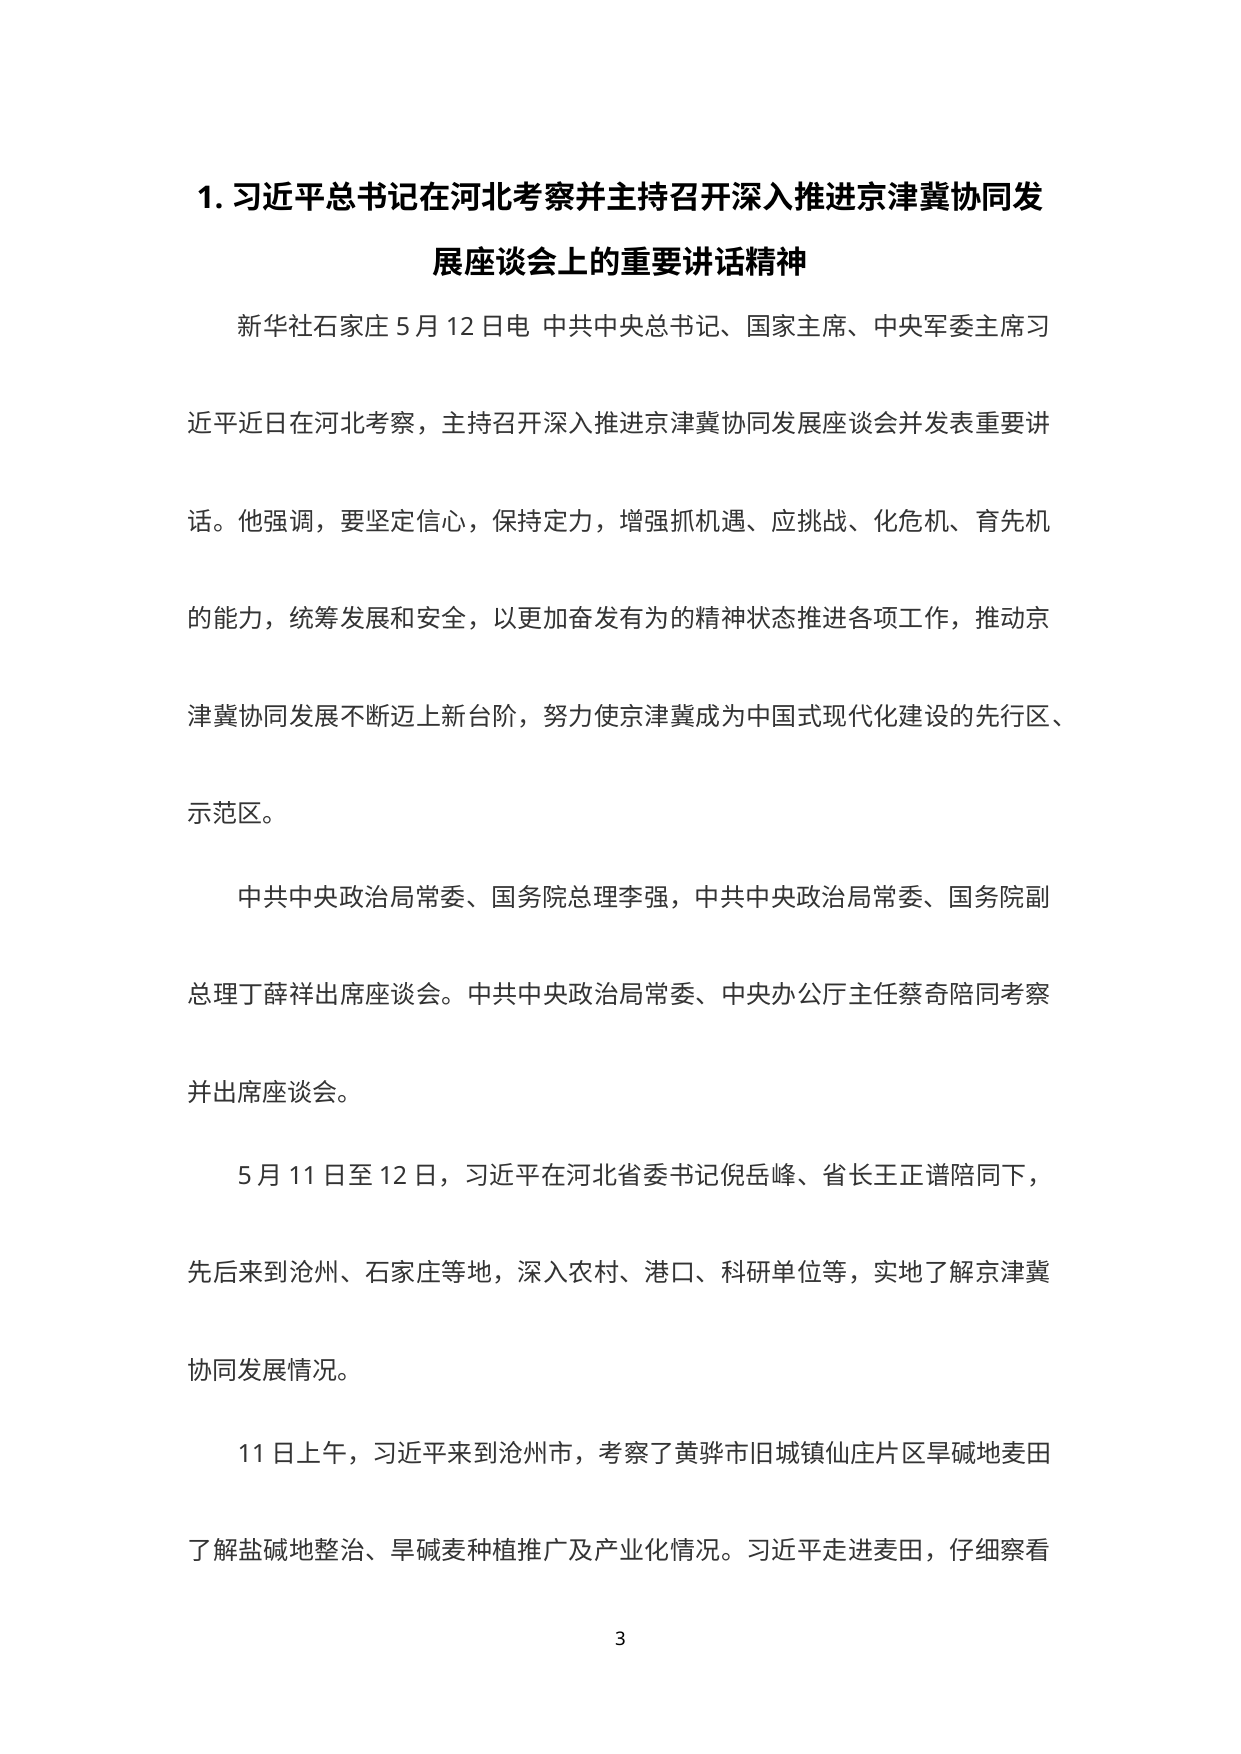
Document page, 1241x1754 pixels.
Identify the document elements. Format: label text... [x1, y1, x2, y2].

text 5月11日至12日，习近平在河北省委书记倪岳峰、省长王正谱陪同下，先后来到沧州、石家庄等地，深入农村、港口、科研单位等，实地了解京津冀协同发展情况。 [187, 1141, 1053, 1401]
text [187, 1419, 1053, 1581]
subtitle 1. 习近平总书记在河北考察并主持召开深入推进京津冀协同发展座谈会上的重要讲话精神 [187, 162, 1053, 292]
text 中共中央政治局常委、国务院总理李强，中共中央政治局常委、国务院副总理丁薛祥出席座谈会。中共中央政治局常委、中央办公厅主任蔡奇陪同考察并出席座谈会。 [187, 863, 1053, 1123]
text 新华社石家庄5月12日电 中共中央总书记、国家主席、中央军委主席习近平近日在河北考察，主持召开深入推进京津冀协同发展座谈会并发表重要讲话。他强调，要坚定信心，保持定力，增强抓机遇、应挑战、化危机、育先机的能力，统筹发展和安全，以更加奋发有为的精神状态推进各项工作，推动京津冀协同发展不断迈上新台阶，努力使京津冀成为中国式现代化建设的先行区、示范区。 [187, 292, 1053, 844]
